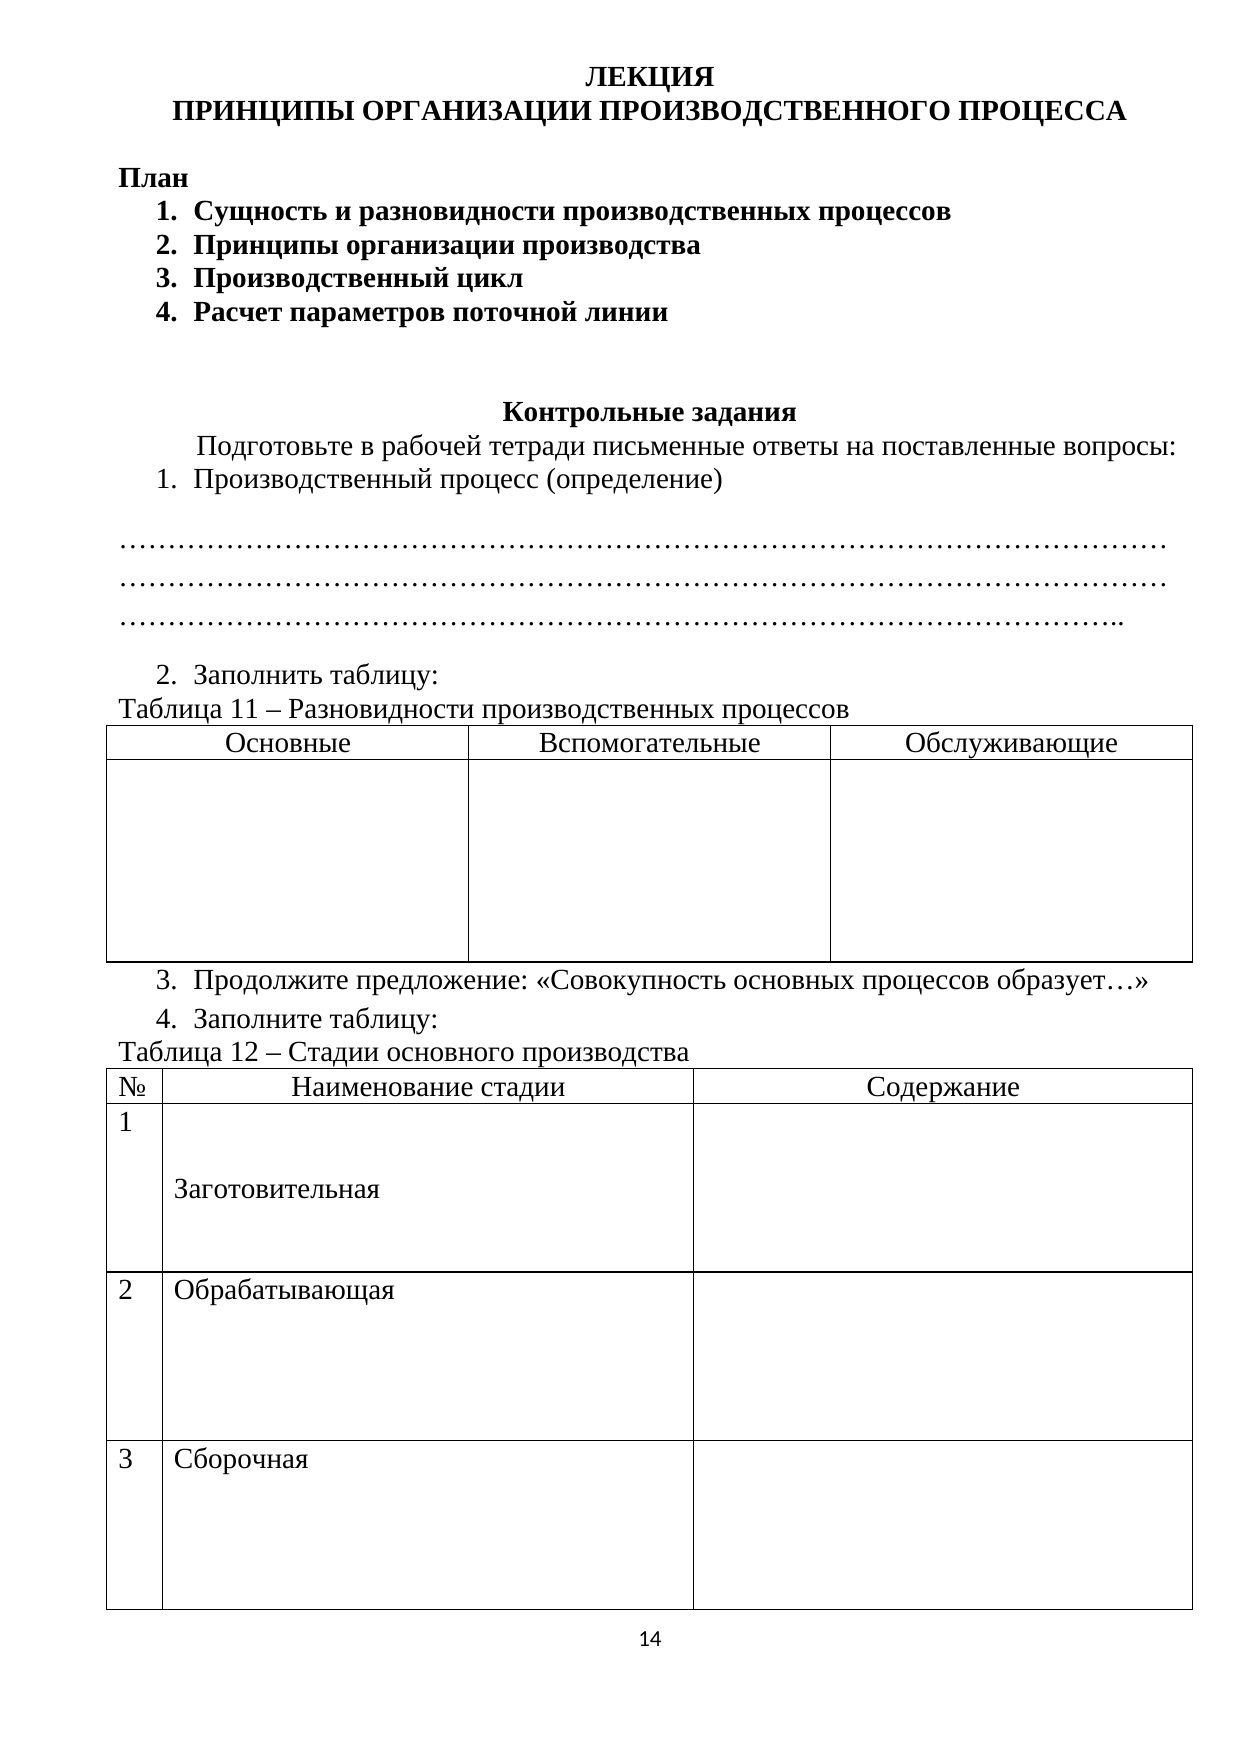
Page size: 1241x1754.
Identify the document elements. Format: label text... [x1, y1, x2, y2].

table_cell 2 [107, 1273, 162, 1440]
text Подготовьте в рабочей тетради письменные ответы на поставленные вопросы: [118, 428, 1181, 462]
list Производственный цикл [156, 260, 1181, 294]
text Таблица 11 – Разновидности производственных процессов [118, 691, 1181, 724]
table_header Основные [107, 726, 468, 759]
table_cell [831, 760, 1192, 961]
text Контрольные задания [118, 394, 1181, 428]
table_header Обслуживающие [831, 726, 1192, 759]
list Заполните таблицу: [156, 1001, 1181, 1034]
text ПРИНЦИПЫ ОРГАНИЗАЦИИ ПРОИЗВОДСТВЕННОГО ПРОЦЕССА [118, 93, 1181, 126]
table_cell [469, 760, 830, 961]
list Производственный процесс (определение) [156, 462, 1181, 495]
table_cell [694, 1441, 1192, 1609]
table_header Вспомогательные [469, 726, 830, 759]
text План [118, 160, 1181, 193]
list Заполнить таблицу: [156, 657, 1181, 691]
table_cell Заготовительная [163, 1104, 693, 1271]
text ………………………………………………………………………………………………………………………………………………………………………………………………………………………………………………………………………………………….. [118, 521, 1181, 632]
list Продолжите предложение: «Совокупность основных процессов образует…» [156, 963, 1181, 996]
list Сущность и разновидности производственных процессов [156, 193, 1181, 227]
list Принципы организации производства [156, 227, 1181, 260]
table_header Содержание [694, 1069, 1192, 1103]
table_header № [107, 1069, 162, 1103]
table_cell Обрабатывающая [163, 1273, 693, 1440]
table_header Наименование стадии [163, 1069, 693, 1103]
table_cell 3 [107, 1441, 162, 1609]
text ЛЕКЦИЯ [118, 59, 1181, 93]
text Таблица 12 – Стадии основного производства [118, 1034, 1181, 1068]
table_cell Сборочная [163, 1441, 693, 1609]
table_cell 1 [107, 1104, 162, 1271]
table_cell [694, 1273, 1192, 1440]
table_cell [694, 1104, 1192, 1271]
table_cell [107, 760, 468, 961]
list Расчет параметров поточной линии [156, 294, 1181, 327]
